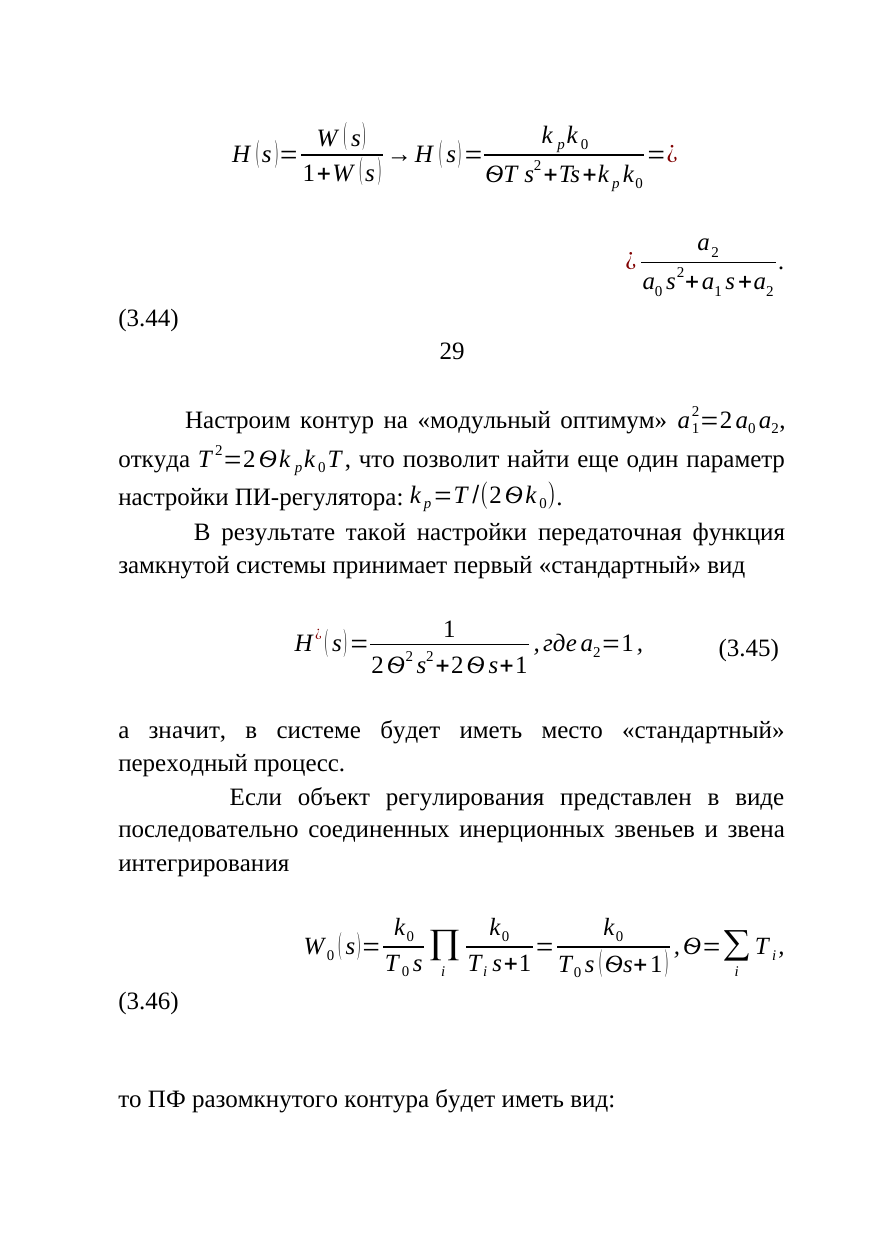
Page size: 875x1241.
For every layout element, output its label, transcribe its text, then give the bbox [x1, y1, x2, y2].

list Настроим контур на «модульный оптимум» , откуда , что позволит найти еще один параметр настройки ПИ-регулятора: . [118, 402, 785, 512]
list Если объект регулирования представлен в виде последовательно соединенных инерционных звеньев и звена интегрирования [118, 782, 785, 876]
list (3.44) [118, 229, 785, 332]
list (3.46) [118, 914, 785, 1014]
list (3.45) [118, 616, 785, 678]
list а значит, в системе будет иметь место «стандартный» переходный процесс. [118, 716, 785, 777]
list 29 [118, 336, 785, 365]
list то ПФ разомкнутого контура будет иметь вид: [118, 1084, 785, 1113]
list В результате такой настройки передаточная функция замкнутой системы принимает первый «стандартный» вид [118, 517, 785, 578]
